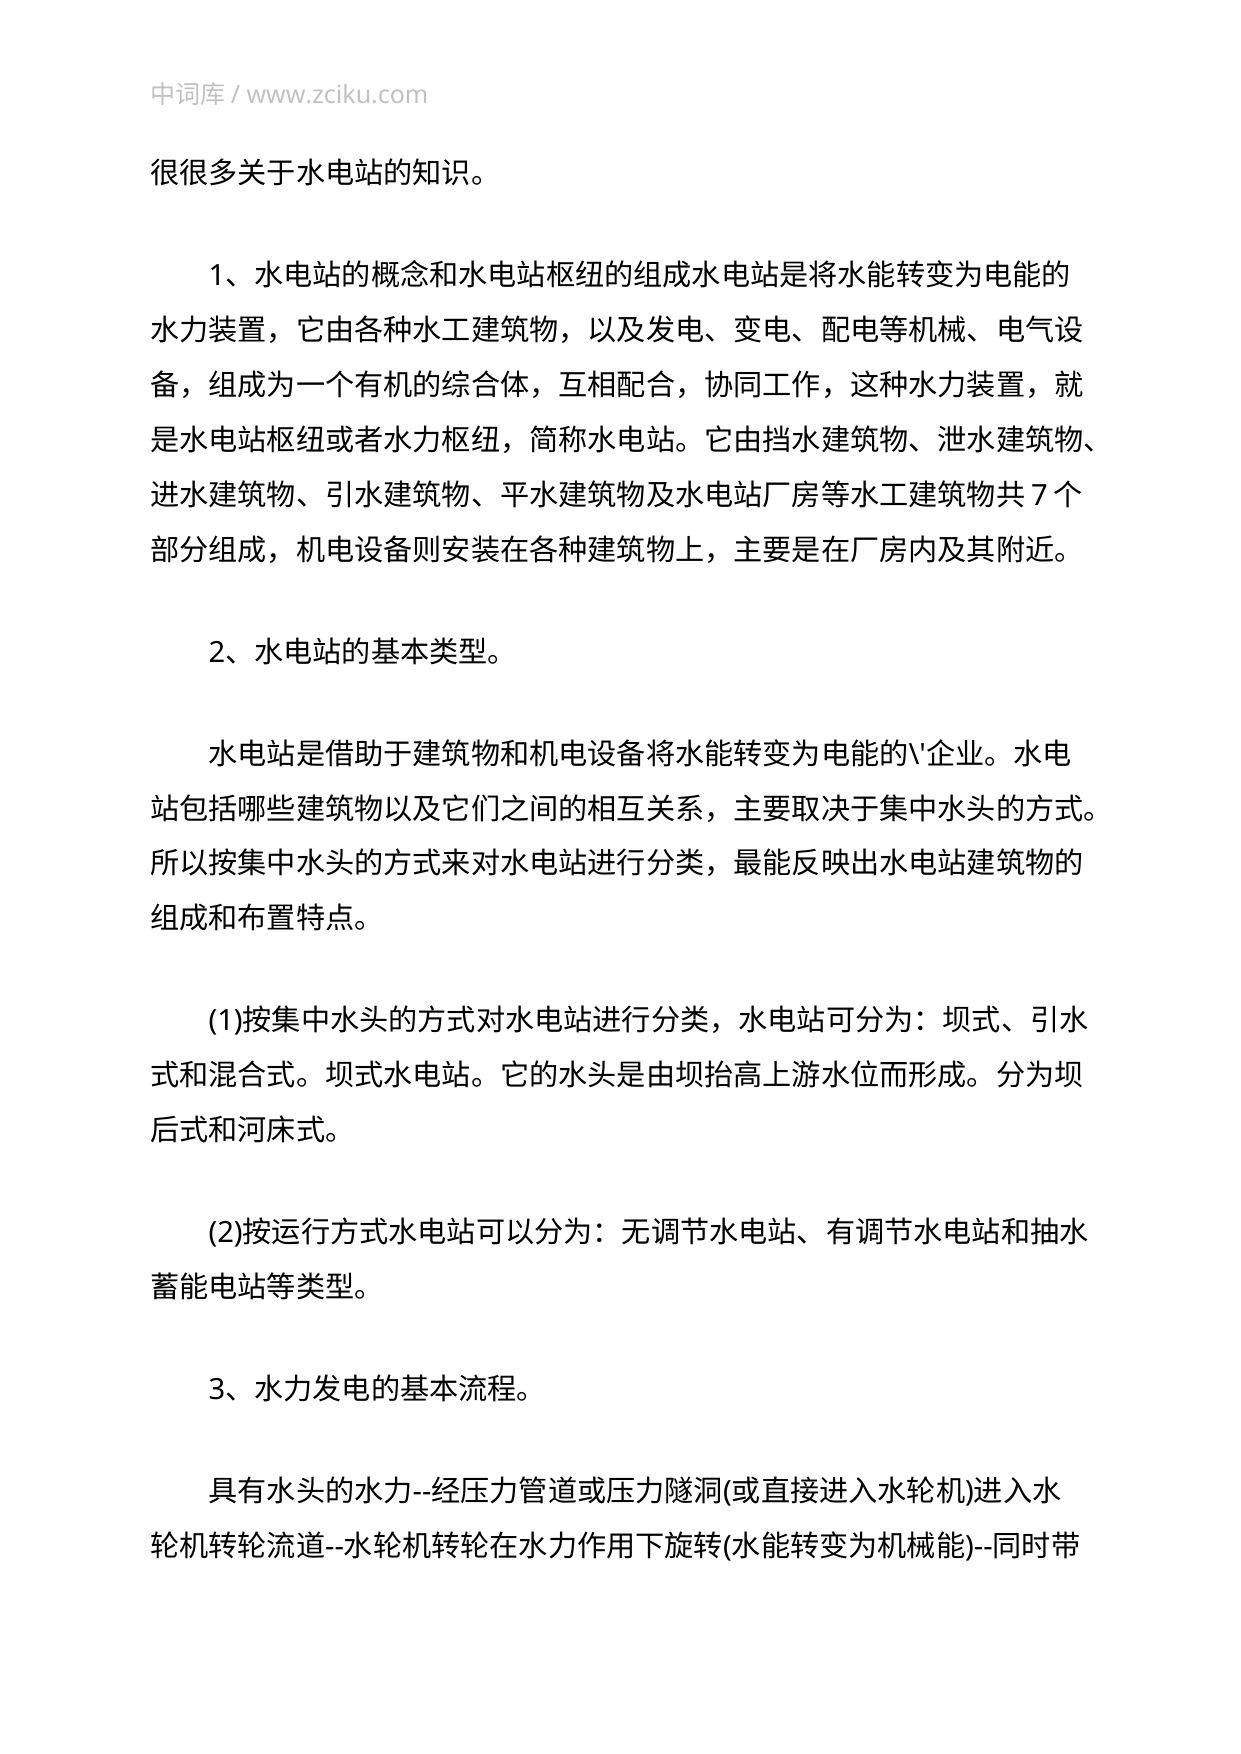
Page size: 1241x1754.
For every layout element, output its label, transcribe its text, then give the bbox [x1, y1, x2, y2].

text 1、水电站的概念和水电站枢纽的组成水电站是将水能转变为电能的水力装置，它由各种水工建筑物，以及发电、变电、配电等机械、电气设备，组成为一个有机的综合体，互相配合，协同工作，这种水力装置，就是水电站枢纽或者水力枢纽，简称水电站。它由挡水建筑物、泄水建筑物、进水建筑物、引水建筑物、平水建筑物及水电站厂房等水工建筑物共7个部分组成，机电设备则安装在各种建筑物上，主要是在厂房内及其附近。 [150, 252, 1090, 569]
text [150, 1467, 1090, 1564]
text (2)按运行方式水电站可以分为：无调节水电站、有调节水电站和抽水蓄能电站等类型。 [150, 1208, 1090, 1306]
text 2、水电站的基本类型。 [150, 628, 1090, 671]
text 水电站是借助于建筑物和机电设备将水能转变为电能的\'企业。水电站包括哪些建筑物以及它们之间的相互关系，主要取决于集中水头的方式。所以按集中水头的方式来对水电站进行分类，最能反映出水电站建筑物的组成和布置特点。 [150, 730, 1090, 937]
text (1)按集中水头的方式对水电站进行分类，水电站可分为：坝式、引水式和混合式。坝式水电站。它的水头是由坝抬高上游水位而形成。分为坝后式和河床式。 [150, 997, 1090, 1149]
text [150, 150, 1090, 192]
text 3、水力发电的基本流程。 [150, 1365, 1090, 1408]
